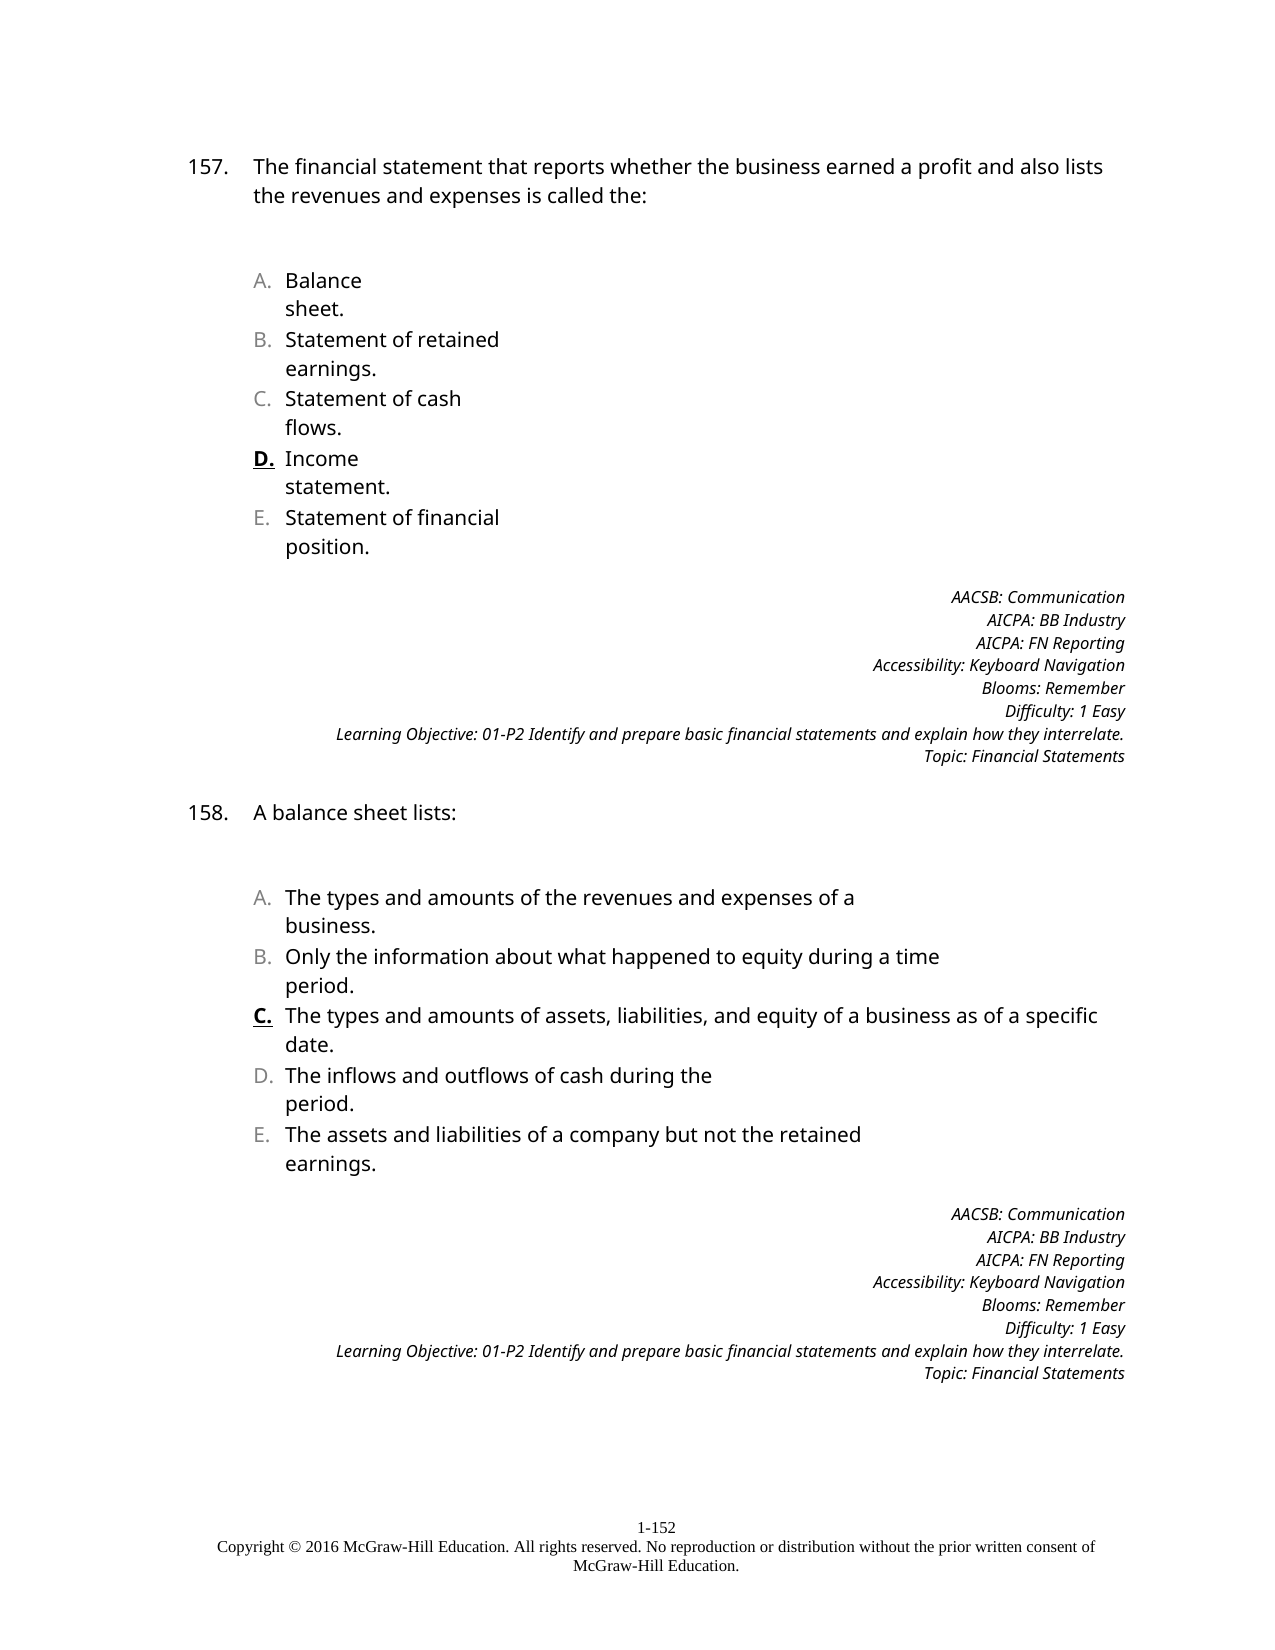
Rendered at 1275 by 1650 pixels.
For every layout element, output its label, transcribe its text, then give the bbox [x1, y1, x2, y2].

table_header AACSB: Communication AICPA: BB Industry AICPA: FN Reporting Accessibility: Keyboard Navigation Blooms: Remember Difficulty: 1 Easy Learning Objective: 01-P2 Identify and prepare basic financial statements and explain how they interrelate. Topic: Financial Statements [188, 1203, 1125, 1413]
table_header AACSB: Communication AICPA: BB Industry AICPA: FN Reporting Accessibility: Keyboard Navigation Blooms: Remember Difficulty: 1 Easy Learning Objective: 01-P2 Identify and prepare basic financial statements and explain how they interrelate. Topic: Financial Statements [188, 586, 1125, 796]
table_header 158. [188, 798, 253, 1177]
table_header The financial statement that reports whether the business earned a profit and also lists the revenues and expenses is called the: [253, 153, 1125, 560]
table_header A balance sheet lists: [253, 798, 1125, 1177]
table_header 157. [188, 153, 253, 560]
